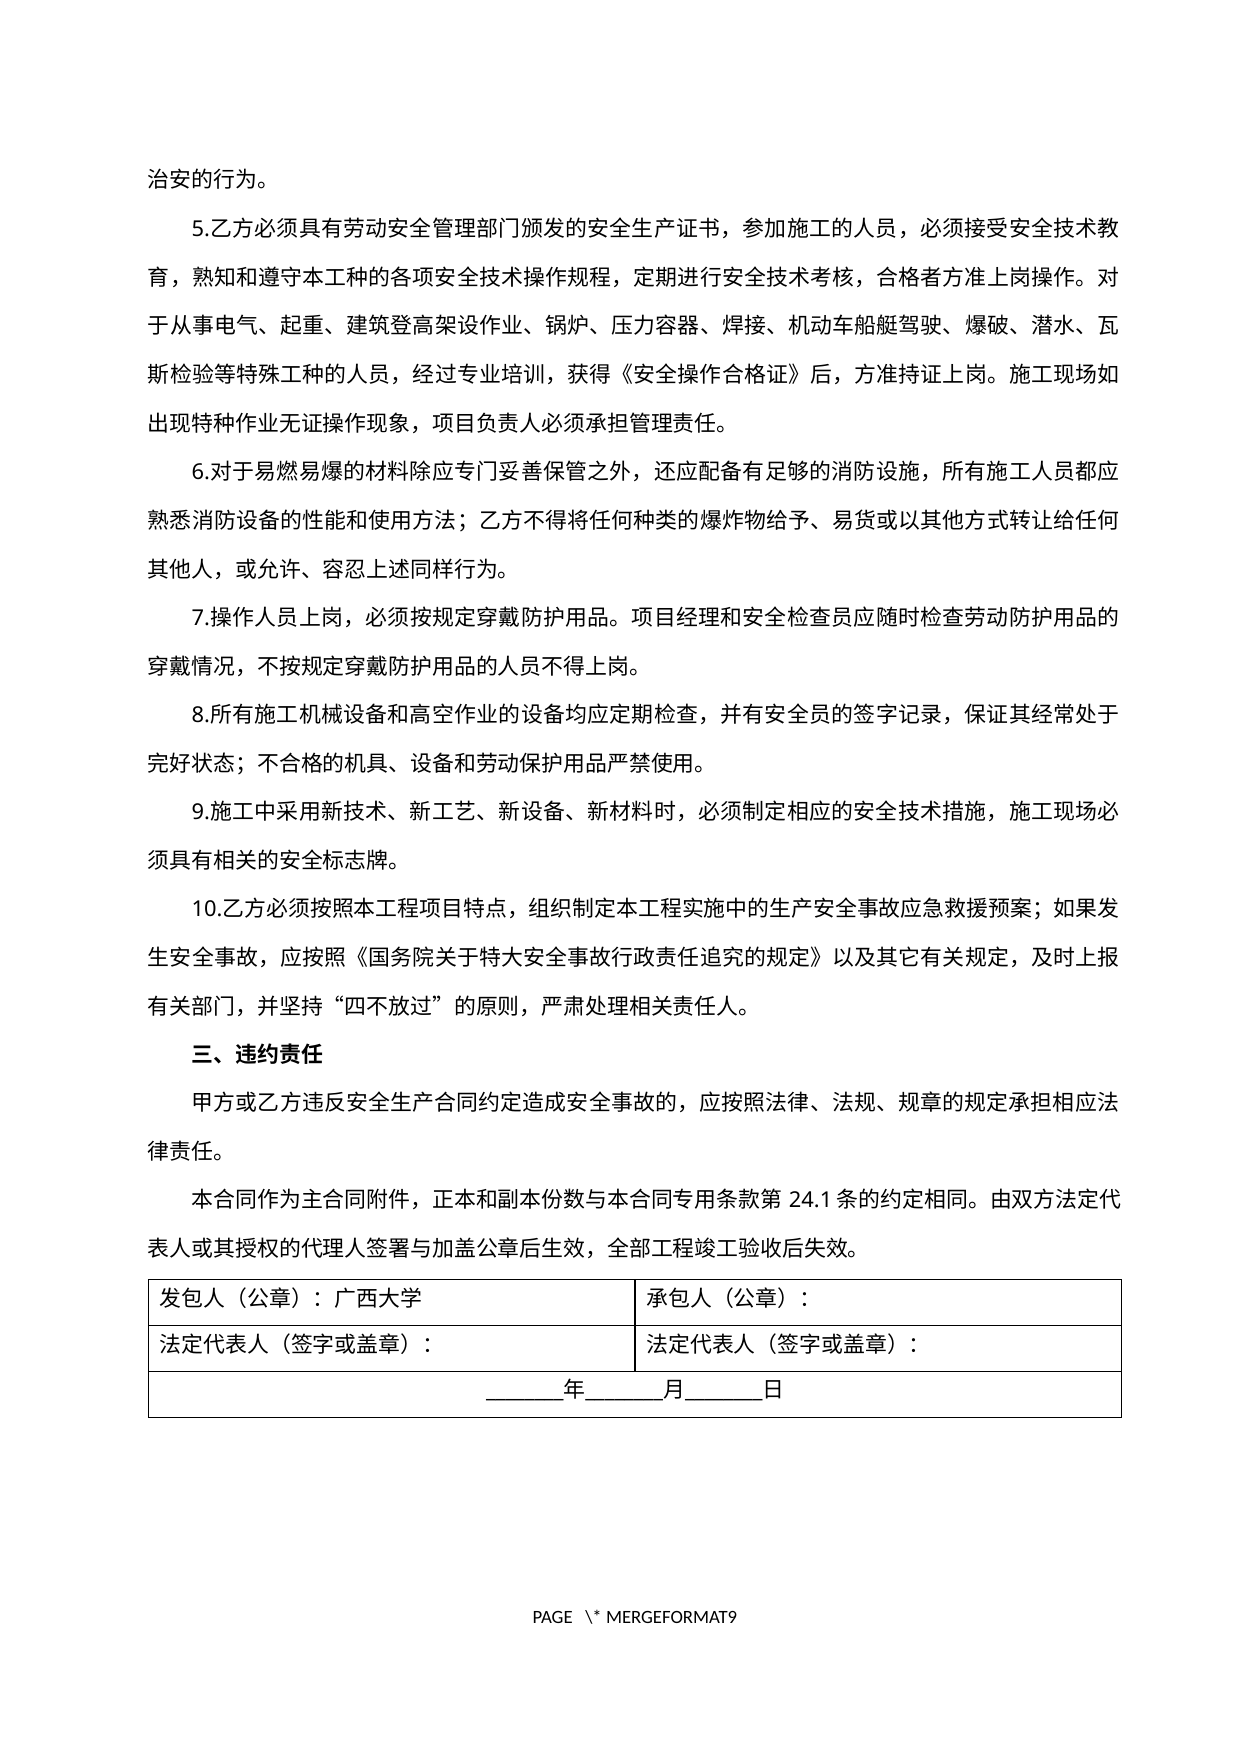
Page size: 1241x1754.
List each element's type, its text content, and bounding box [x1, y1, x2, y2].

text 本合同作为主合同附件，正本和副本份数与本合同专用条款第24.1条的约定相同。由双方法定代表人或其授权的代理人签署与加盖公章后生效，全部工程竣工验收后失效。 [148, 1182, 1122, 1263]
text 甲方或乙方违反安全生产合同约定造成安全事故的，应按照法律、法规、规章的规定承担相应法律责任。 [148, 1085, 1122, 1166]
text 9.施工中采用新技术、新工艺、新设备、新材料时，必须制定相应的安全技术措施，施工现场必须具有相关的安全标志牌。 [148, 794, 1122, 875]
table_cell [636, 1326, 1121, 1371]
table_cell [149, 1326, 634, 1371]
text 10.乙方必须按照本工程项目特点，组织制定本工程实施中的生产安全事故应急救援预案；如果发生安全事故，应按照《国务院关于特大安全事故行政责任追究的规定》以及其它有关规定，及时上报有关部门，并坚持“四不放过”的原则，严肃处理相关责任人。 [148, 891, 1122, 1021]
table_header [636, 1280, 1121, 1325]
text 6.对于易燃易爆的材料除应专门妥善保管之外，还应配备有足够的消防设施，所有施工人员都应熟悉消防设备的性能和使用方法；乙方不得将任何种类的爆炸物给予、易货或以其他方式转让给任何其他人，或允许、容忍上述同样行为。 [148, 454, 1122, 584]
text 7.操作人员上岗，必须按规定穿戴防护用品。项目经理和安全检查员应随时检查劳动防护用品的穿戴情况，不按规定穿戴防护用品的人员不得上岗。 [148, 599, 1122, 681]
text 5.乙方必须具有劳动安全管理部门颁发的安全生产证书，参加施工的人员，必须接受安全技术教育，熟知和遵守本工种的各项安全技术操作规程，定期进行安全技术考核，合格者方准上岗操作。对于从事电气、起重、建筑登高架设作业、锅炉、压力容器、焊接、机动车船艇驾驶、爆破、潜水、瓦斯检验等特殊工种的人员，经过专业培训，获得《安全操作合格证》后，方准持证上岗。施工现场如出现特种作业无证操作现象，项目负责人必须承担管理责任。 [148, 210, 1122, 438]
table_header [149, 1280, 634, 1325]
text 三、违约责任 [148, 1037, 1122, 1069]
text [148, 162, 1122, 194]
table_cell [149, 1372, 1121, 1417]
text 8.所有施工机械设备和高空作业的设备均应定期检查，并有安全员的签字记录，保证其经常处于完好状态；不合格的机具、设备和劳动保护用品严禁使用。 [148, 697, 1122, 778]
